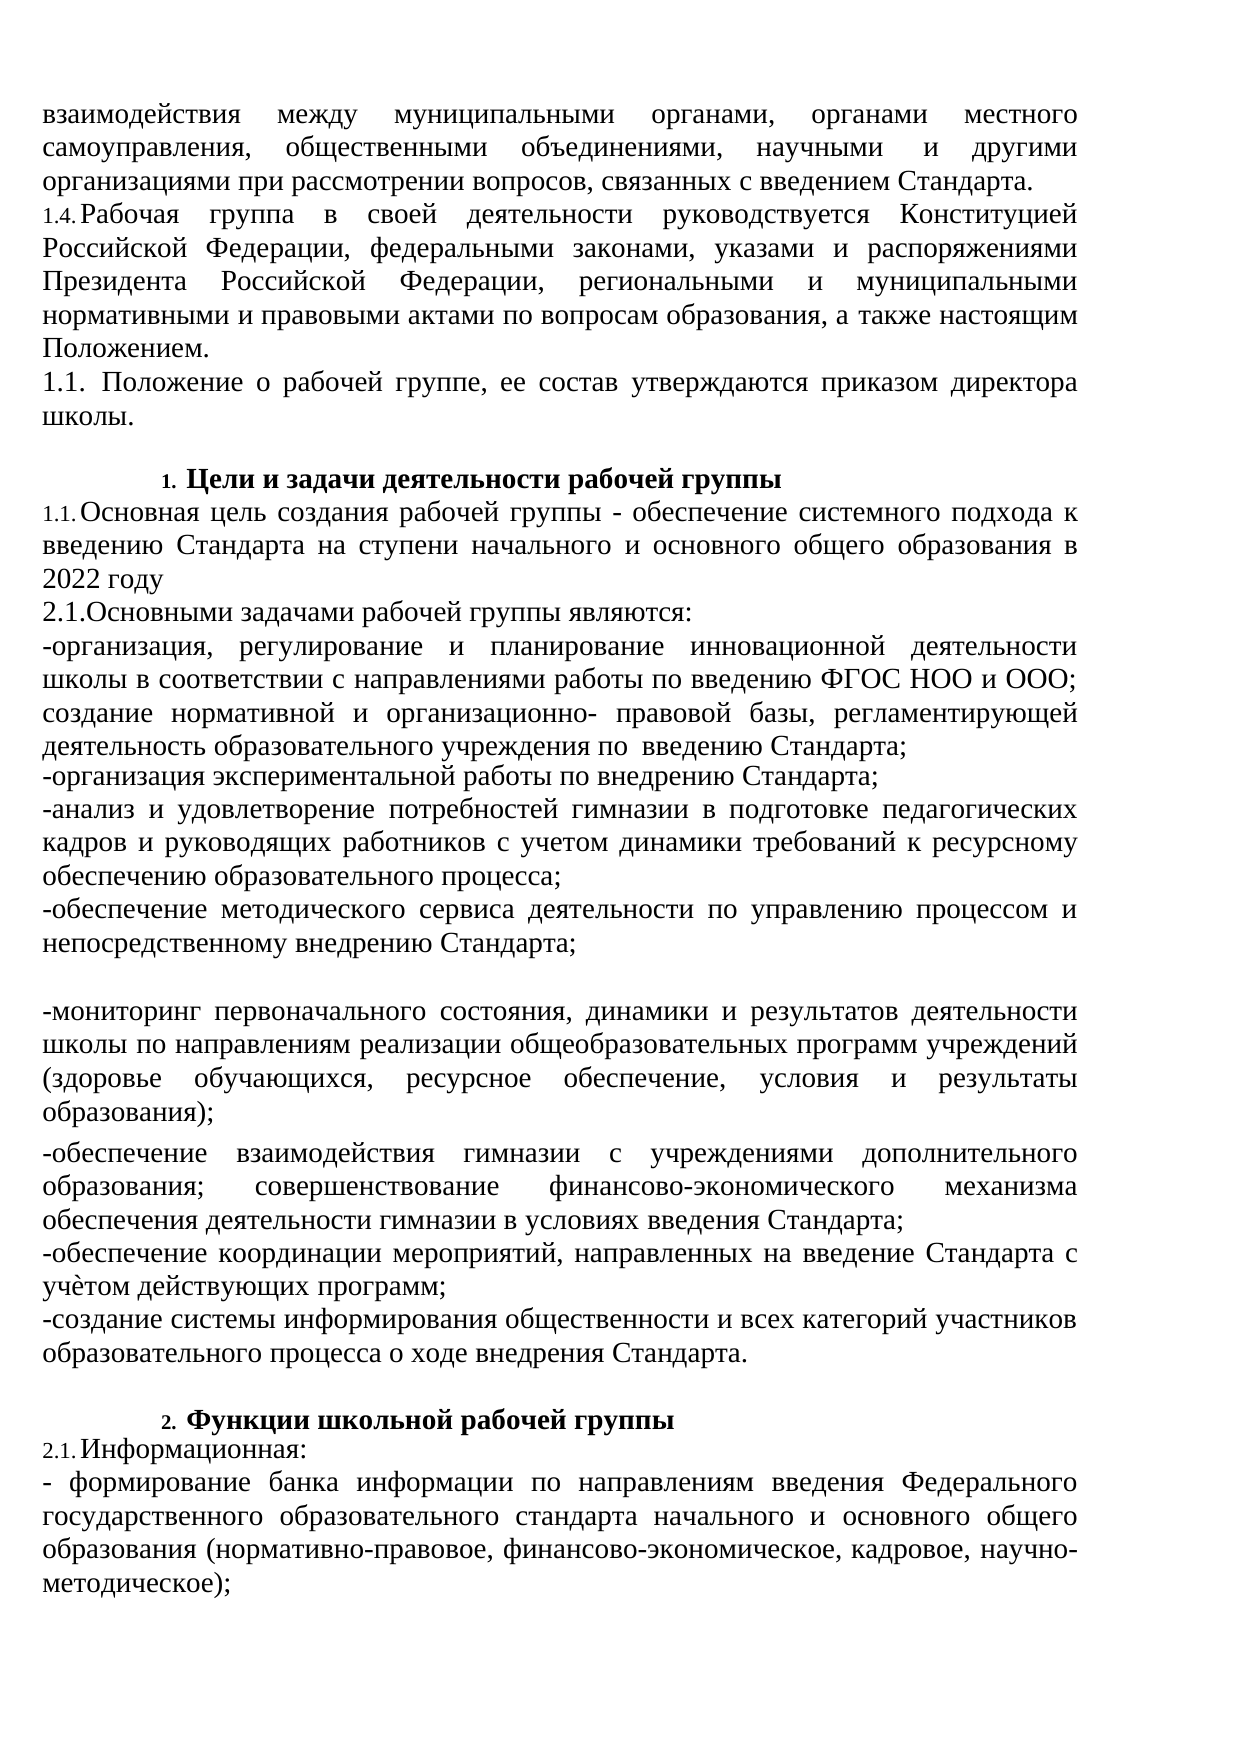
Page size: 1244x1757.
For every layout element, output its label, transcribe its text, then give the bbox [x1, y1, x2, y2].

text -мониторинг первоначального состояния, динамики и результатов деятельности школы по направлениям реализации общеобразовательных программ учреждений (здоровье обучающихся, ресурсное обеспечение, условия и результаты образования); [42, 993, 1078, 1127]
list Рабочая группа в своей деятельности руководствуется Конституцией Российской Федерации, федеральными законами, указами и распоряжениями Президента Российской Федерации, региональными и муниципальными нормативными и правовыми актами по вопросам образования, а также настоящим Положением. [42, 196, 1078, 364]
text -анализ и удовлетворение потребностей гимназии в подготовке педагогических кадров и руководящих работников с учетом динамики требований к ресурсному обеспечению образовательного процесса; [42, 791, 1078, 891]
list Информационная: [42, 1436, 1078, 1464]
text 1.1. Положение о рабочей группе, ее состав утверждаются приказом директора школы. [42, 364, 1078, 431]
text -создание системы информирования общественности и всех категорий участников образовательного процесса о ходе внедрения Стандарта. [42, 1302, 1078, 1369]
text -обеспечение взаимодействия гимназии с учреждениями дополнительного образования; совершенствование финансово-экономического механизма обеспечения деятельности гимназии в условиях введения Стандарта; [42, 1135, 1078, 1236]
subtitle Цели и задачи деятельности рабочей группы [161, 465, 1078, 494]
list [0, 96, 1078, 196]
text -обеспечение методического сервиса деятельности по управлению процессом и непосредственному внедрению Стандарта; [42, 891, 1078, 958]
text -организация экспериментальной работы по внедрению Стандарта; [42, 762, 1078, 791]
text -обеспечение координации мероприятий, направленных на введение Стандарта с учѐтом действующих программ; [42, 1236, 1078, 1302]
text - формирование банка информации по направлениям введения Федерального государственного образовательного стандарта начального и основного общего образования (нормативно-правовое, финансово-экономическое, кадровое, научно-методическое); [42, 1464, 1078, 1598]
text 2.1.Основными задачами рабочей группы являются: [42, 594, 1078, 628]
text -организация, регулирование и планирование инновационной деятельности школы в соответствии с направлениями работы по введению ФГОС НОО и ООО; создание нормативной и организационно- правовой базы, регламентирующей деятельность образовательного учреждения по введению Стандарта; [42, 628, 1078, 762]
subtitle Функции школьной рабочей группы [161, 1402, 1078, 1436]
list Основная цель создания рабочей группы - обеспечение системного подхода к введению Стандарта на ступени начального и основного общего образования в 2022 году [42, 494, 1078, 594]
